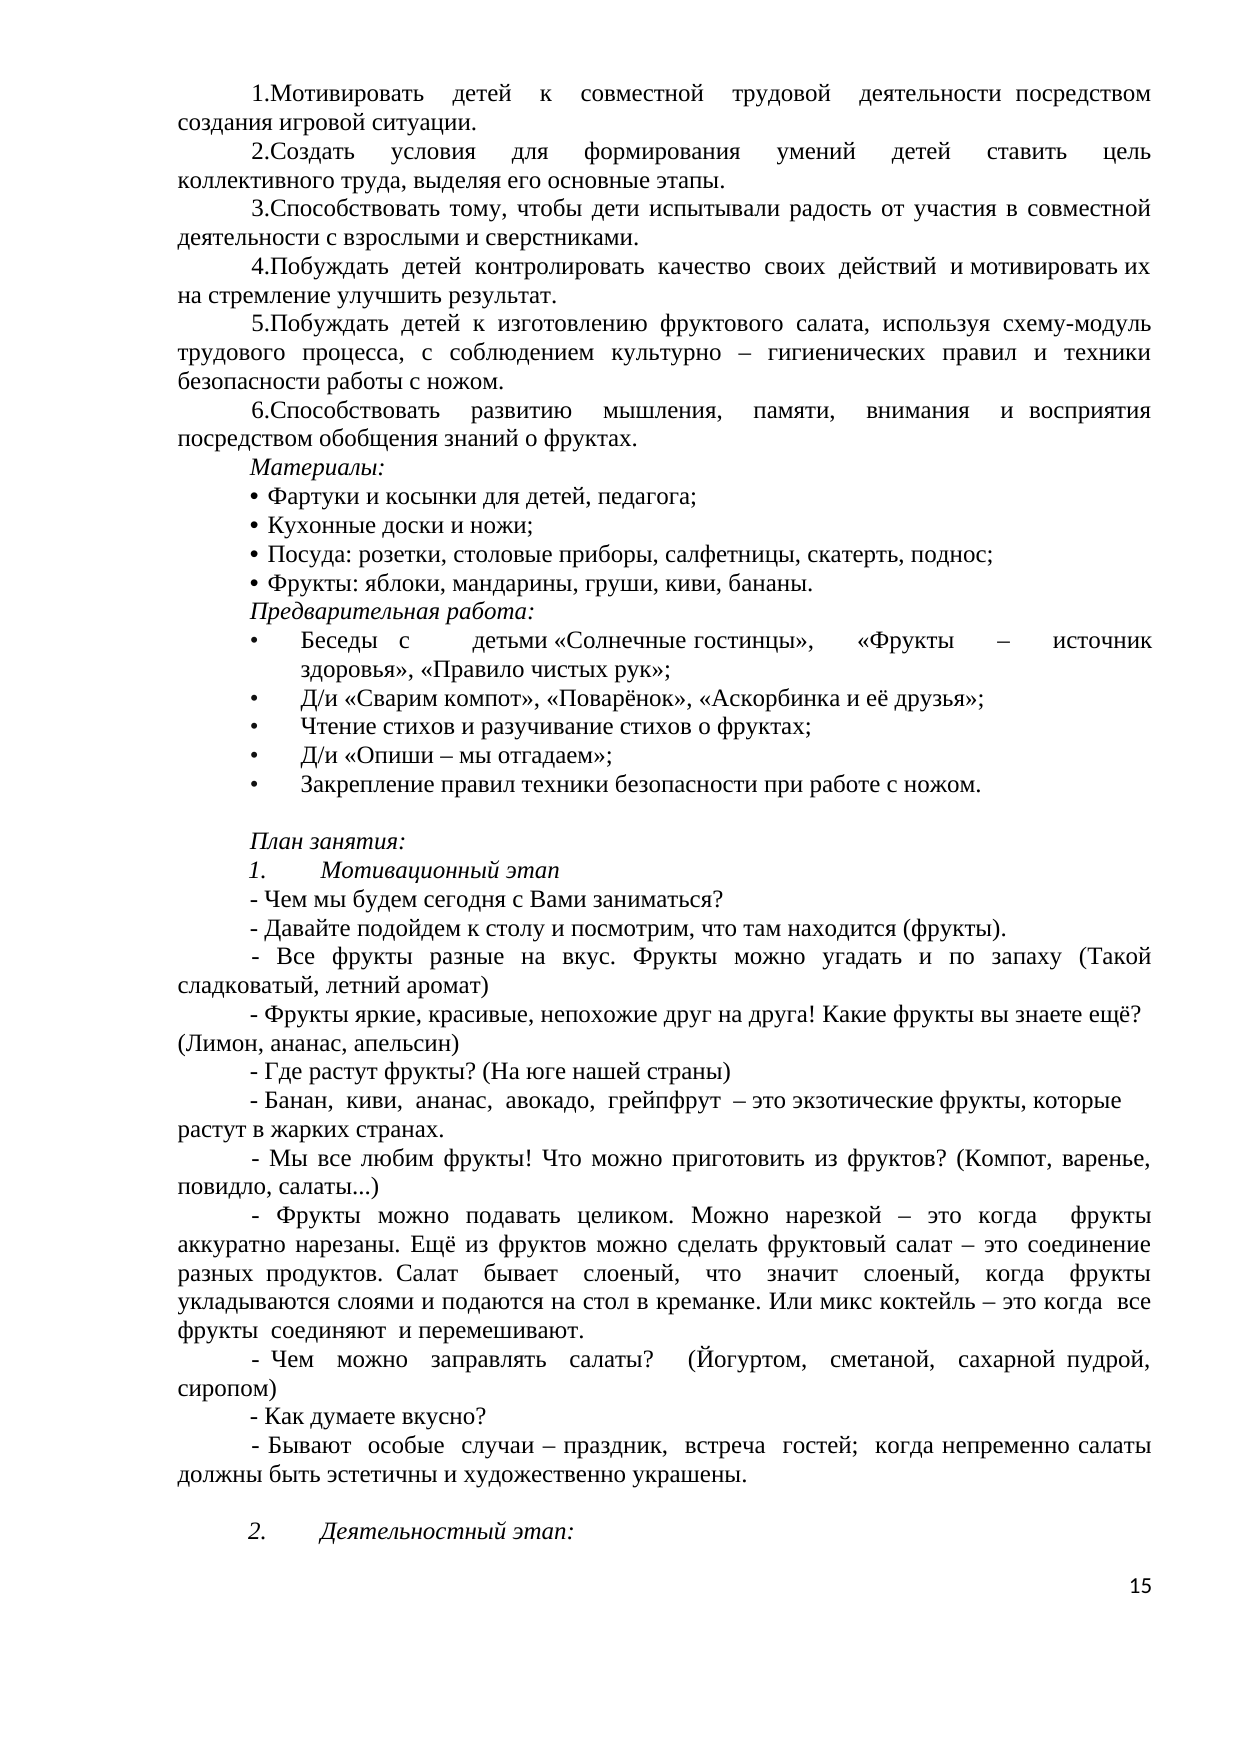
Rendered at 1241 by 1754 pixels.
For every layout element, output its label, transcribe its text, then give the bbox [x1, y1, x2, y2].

text - Чем мы будем сегодня с Вами заниматься? [249, 884, 1152, 913]
text Материалы: [249, 452, 1160, 481]
list Д/и «Сварим компот», «Поварёнок», «Аскорбинка и её друзья»; [249, 683, 1152, 711]
text 6.Способствовать развитию мышления, памяти, внимания и восприятия посредством обобщения знаний о фруктах. [177, 395, 1152, 452]
list Посуда: розетки, столовые приборы, салфетницы, скатерть, поднос; [249, 539, 1152, 567]
text - Мы все любим фрукты! Что можно приготовить из фруктов? (Компот, варенье, повидло, салаты...) [177, 1143, 1152, 1200]
text 2. Деятельностный этап: [177, 1516, 1160, 1545]
text - Банан, киви, ананас, авокадо, грейпфрут – это экзотические фрукты, которые [249, 1085, 1152, 1114]
text 4.Побуждать детей контролировать качество своих действий и мотивировать их на стремление улучшить результат. [177, 251, 1152, 308]
text - Фрукты можно подавать целиком. Можно нарезкой – это когда фрукты аккуратно нарезаны. Ещё из фруктов можно сделать фруктовый салат – это соединение разных продуктов. Салат бывает слоеный, что значит слоеный, когда фрукты укладываются слоями и подаются на стол в креманке. Или микс коктейль – это когда все фрукты соединяют и перемешивают. [177, 1200, 1152, 1344]
text Предварительная работа: [249, 596, 1160, 625]
text растут в жарких странах. [177, 1114, 1152, 1143]
text - Чем можно заправлять салаты? (Йогуртом, сметаной, сахарной пудрой, сиропом) [177, 1344, 1152, 1401]
text План занятия: [249, 826, 1160, 855]
text 5.Побуждать детей к изготовлению фруктового салата, используя схему-модуль трудового процесса, с соблюдением культурно – гигиенических правил и техники безопасности работы с ножом. [177, 308, 1152, 395]
list Кухонные доски и ножи; [249, 510, 1152, 539]
list Д/и «Опиши – мы отгадаем»; [249, 740, 1152, 769]
text - Все фрукты разные на вкус. Фрукты можно угадать и по запаху (Такой сладковатый, летний аромат) [177, 941, 1152, 999]
text 2.Создать условия для формирования умений детей ставить цель коллективного труда, выделяя его основные этапы. [177, 136, 1152, 193]
list Фартуки и косынки для детей, педагога; [249, 481, 1152, 510]
text 3.Способствовать тому, чтобы дети испытывали радость от участия в совместной деятельности с взрослыми и сверстниками. [177, 193, 1152, 251]
text 1.Мотивировать детей к совместной трудовой деятельности посредством создания игровой ситуации. [177, 78, 1152, 136]
text - Давайте подойдем к столу и посмотрим, что там находится (фрукты). [249, 913, 1152, 941]
list Закрепление правил техники безопасности при работе с ножом. [249, 769, 1152, 798]
text - Где растут фрукты? (На юге нашей страны) [249, 1056, 1152, 1085]
list Фрукты: яблоки, мандарины, груши, киви, бананы. [249, 567, 1152, 596]
text 1. Мотивационный этап [177, 855, 1160, 884]
list Чтение стихов и разучивание стихов о фруктах; [249, 711, 1152, 740]
text - Как думаете вкусно? [249, 1401, 1152, 1430]
text (Лимон, ананас, апельсин) [177, 1028, 1152, 1056]
text - Фрукты яркие, красивые, непохожие друг на друга! Какие фрукты вы знаете ещё? [249, 999, 1152, 1028]
text - Бывают особые случаи – праздник, встреча гостей; когда непременно салаты должны быть эстетичны и художественно украшены. [177, 1430, 1152, 1488]
list Беседы с детьми «Солнечные гостинцы», «Фрукты – источник здоровья», «Правило чистых рук»; [249, 625, 1152, 683]
